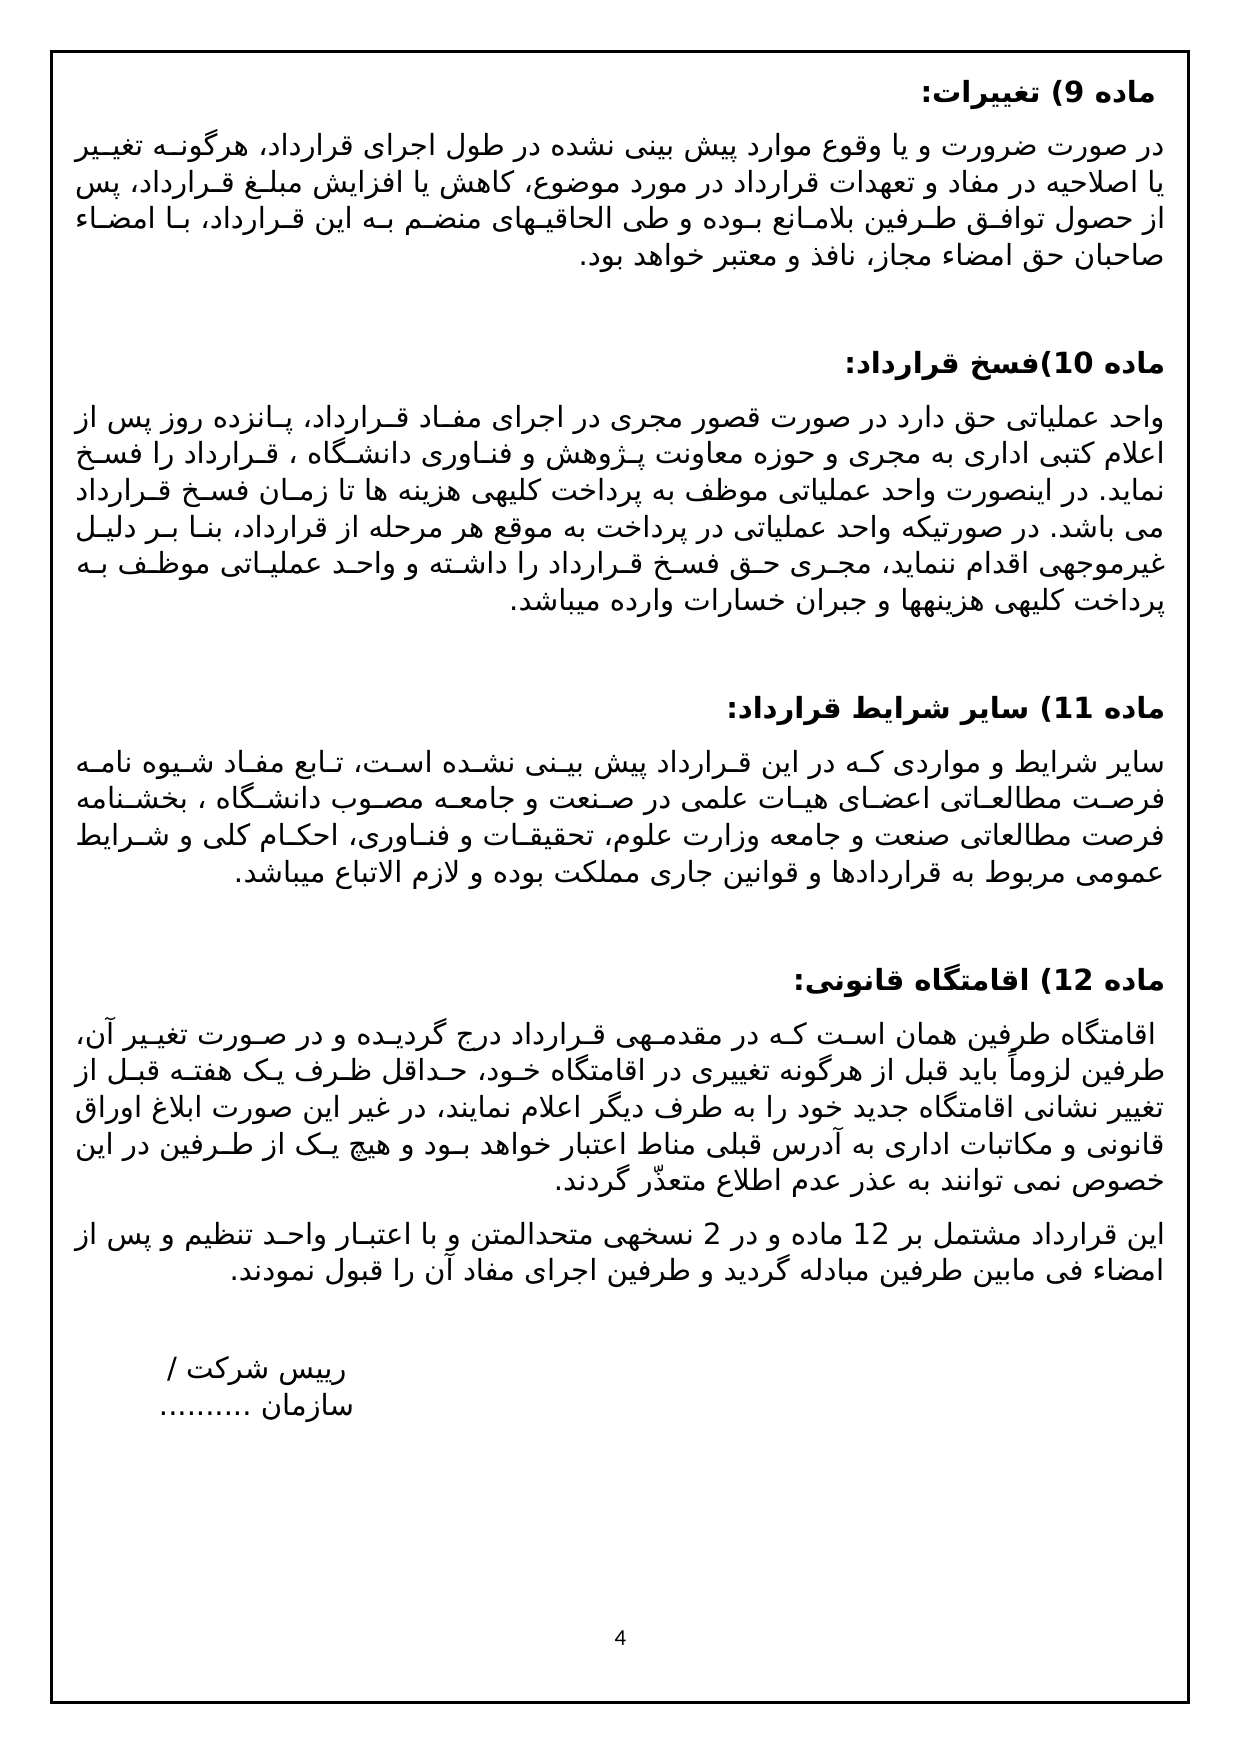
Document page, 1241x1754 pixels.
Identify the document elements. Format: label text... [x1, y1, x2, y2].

text واحد عملیاتی حق دارد در صورت قصور مجری در اجرای مفاد قرارداد، پانزده روز پس از اعلام کتبی اداری به مجری و حوزه معاونت پژوهش و فناوری دانشگاه ، قرارداد را فسخ نماید. در اینصورت واحد عملیاتی موظف به پرداخت کلیهی هزینه ها تا زمان فسخ قرارداد می باشد. در صورتیکه واحد عملیاتی در پرداخت به موقع هر مرحله از قرارداد، بنا بر دلیل غیرموجهی اقدام ننماید، مجری حق فسخ قرارداد را داشته و واحد عملیاتی موظف به پرداخت کلیهی هزینهها و جبران خسارات وارده میباشد. [75, 400, 1165, 617]
text در صورت ضرورت و یا وقوع موارد پیش بینی نشده در طول اجرای قرارداد، هرگونه تغییر یا اصلاحیه در مفاد و تعهدات قرارداد در مورد موضوع، کاهش یا افزایش مبلغ قرارداد، پس از حصول توافق طرفین بلامانع بوده و طی الحاقیهای منضم به این قرارداد، با امضاء صاحبان حق امضاء مجاز، نافذ و معتبر خواهد بود. [75, 128, 1165, 272]
text ماده 12) اقامتگاه قانونی: [75, 964, 1165, 998]
text ماده 9) تغییرات: [75, 75, 1165, 109]
text این قرارداد مشتمل بر 12 ماده و در 2 نسخهی متحدالمتن و با اعتبار واحد تنظیم و پس از امضاء فی مابین طرفین مبادله گردید و طرفین اجرای مفاد آن را قبول نمودند. [75, 1217, 1165, 1288]
text ماده 11) سایر شرایط قرارداد: [75, 692, 1165, 726]
text اقامتگاه طرفین همان است که در مقدمهی قرارداد درج گردیده و در صورت تغییر آن، طرفین لزوماً باید قبل از هرگونه تغییری در اقامتگاه خود، حداقل ظرف یک هفته قبل از تغییر نشانی اقامتگاه جدید خود را به طرف دیگر اعلام نمایند، در غیر این صورت ابلاغ اوراق قانونی و مکاتبات اداری به آدرس قبلی مناط اعتبار خواهد بود و هیچ یک از طرفین در این خصوص نمی توانند به عذر عدم اطلاع متعذّر گردند. [75, 1017, 1165, 1198]
text ماده 10)فسخ قرارداد: [75, 347, 1165, 381]
text سایر شرایط و مواردی که در این قرارداد پیش بینی نشده است، تابع مفاد شیوه نامه فرصت مطالعاتی اعضای هیات علمی در صنعت و جامعه مصوب دانشگاه ، بخشنامه فرصت مطالعاتی صنعت و جامعه وزارت علوم، تحقیقات و فناوری، احکام کلی و شرایط عمومی مربوط به قراردادها و قوانین جاری مملکت بوده و لازم الاتباع میباشد. [75, 745, 1165, 889]
